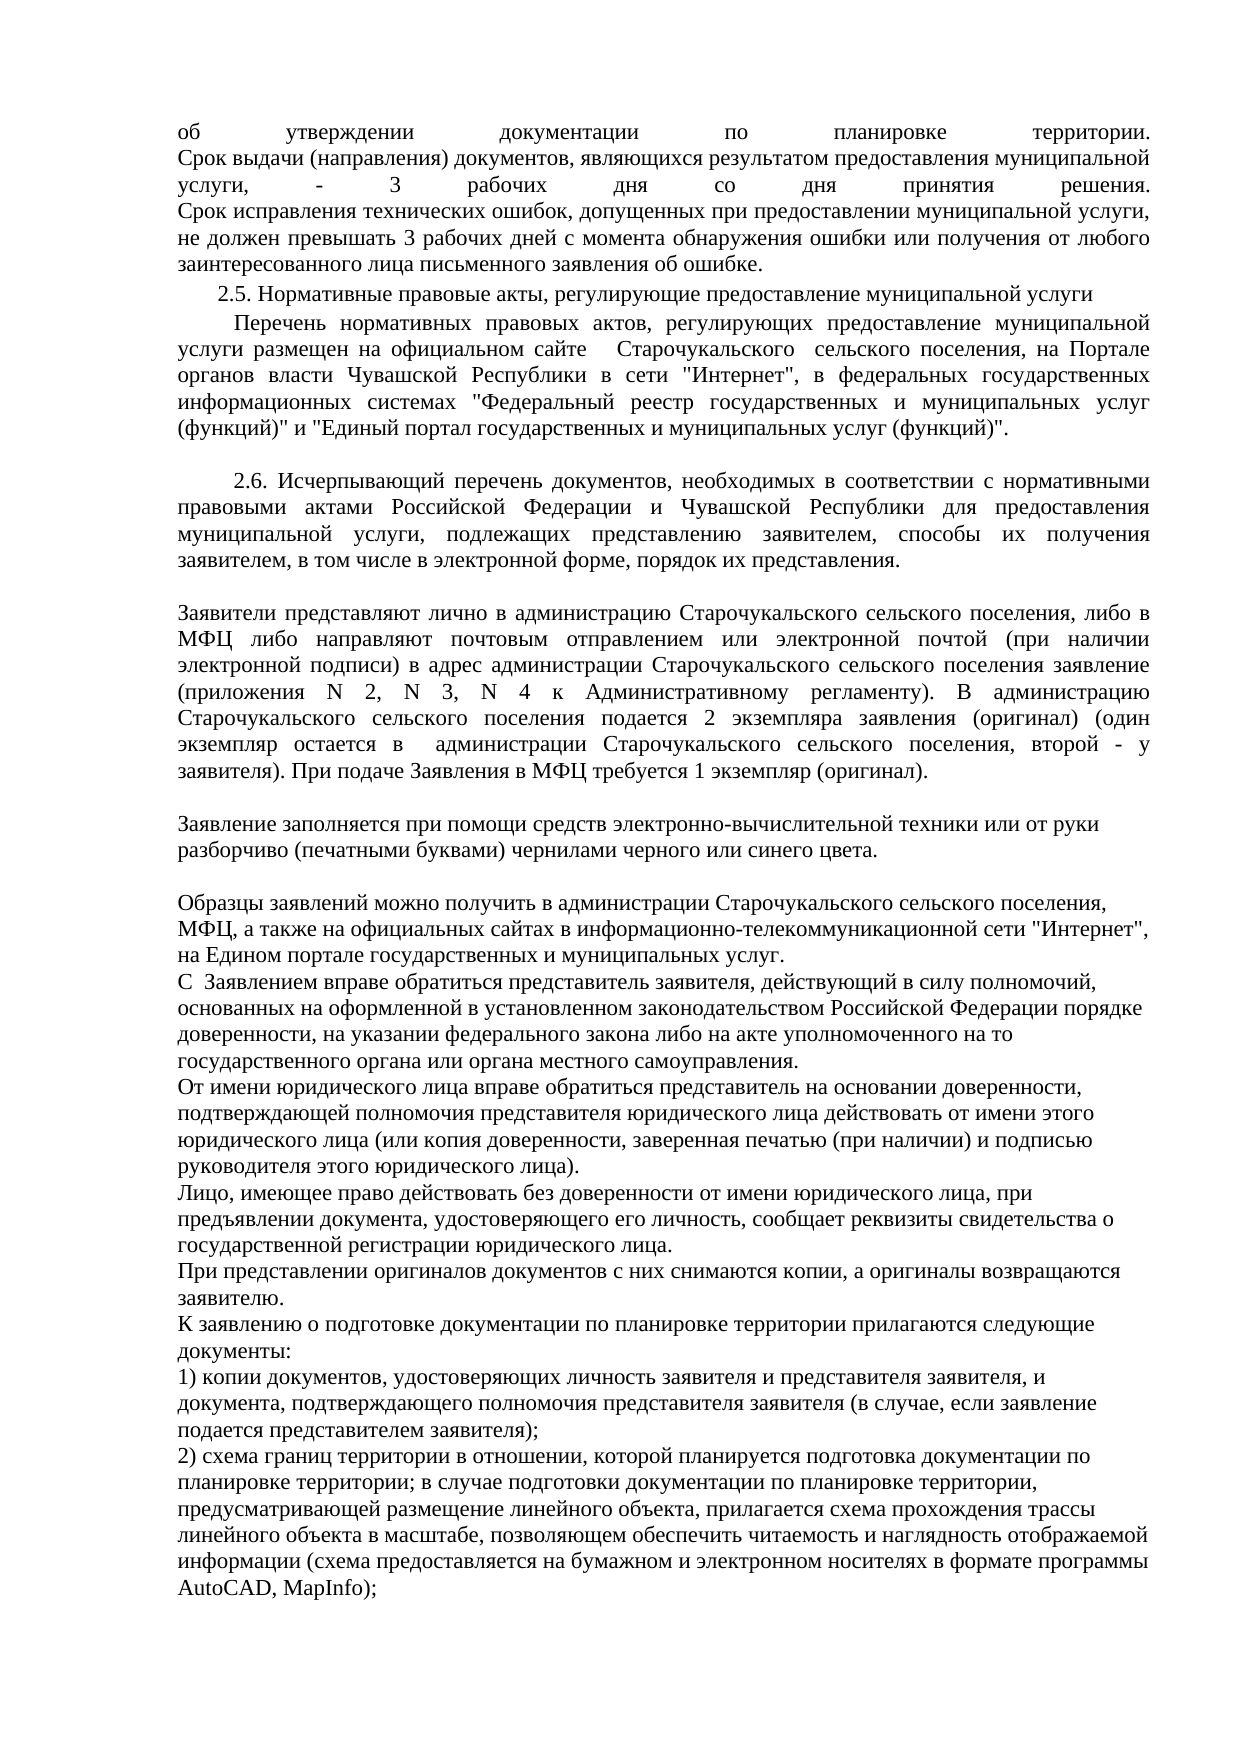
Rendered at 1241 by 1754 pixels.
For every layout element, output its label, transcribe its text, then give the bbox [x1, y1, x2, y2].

text 2.6. Исчерпывающий перечень документов, необходимых в соответствии с нормативными правовыми актами Российской Федерации и Чувашской Республики для предоставления муниципальной услуги, подлежащих представлению заявителем, способы их получения заявителем, в том числе в электронной форме, порядок их представления. [177, 467, 1152, 572]
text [177, 968, 1152, 1600]
text Перечень нормативных правовых актов, регулирующих предоставление муниципальной услуги размещен на официальном сайте Старочукальского сельского поселения, на Портале органов власти Чувашской Республики в сети "Интернет", в федеральных государственных информационных системах "Федеральный реестр государственных и муниципальных услуг (функций)" и "Единый портал государственных и муниципальных услуг (функций)". [177, 309, 1152, 441]
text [177, 118, 1152, 276]
text Заявление заполняется при помощи средств электронно-вычислительной техники или от руки разборчиво (печатными буквами) чернилами черного или синего цвета. [177, 783, 1152, 862]
subtitle 2.5. Нормативные правовые акты, регулирующие предоставление муниципальной услуги [177, 280, 1152, 307]
text Заявители представляют лично в администрацию Старочукальского сельского поселения, либо в МФЦ либо направляют почтовым отправлением или электронной почтой (при наличии электронной подписи) в адрес администрации Старочукальского сельского поселения заявление (приложения N 2, N 3, N 4 к Административному регламенту). В администрацию Старочукальского сельского поселения подается 2 экземпляра заявления (оригинал) (один экземпляр остается в администрации Старочукальского сельского поселения, второй - у заявителя). При подаче Заявления в МФЦ требуется 1 экземпляр (оригинал). [177, 599, 1152, 783]
text Образцы заявлений можно получить в администрации Старочукальского сельского поселения, МФЦ, а также на официальных сайтах в информационно-телекоммуникационной сети "Интернет", на Едином портале государственных и муниципальных услуг. [177, 862, 1152, 968]
